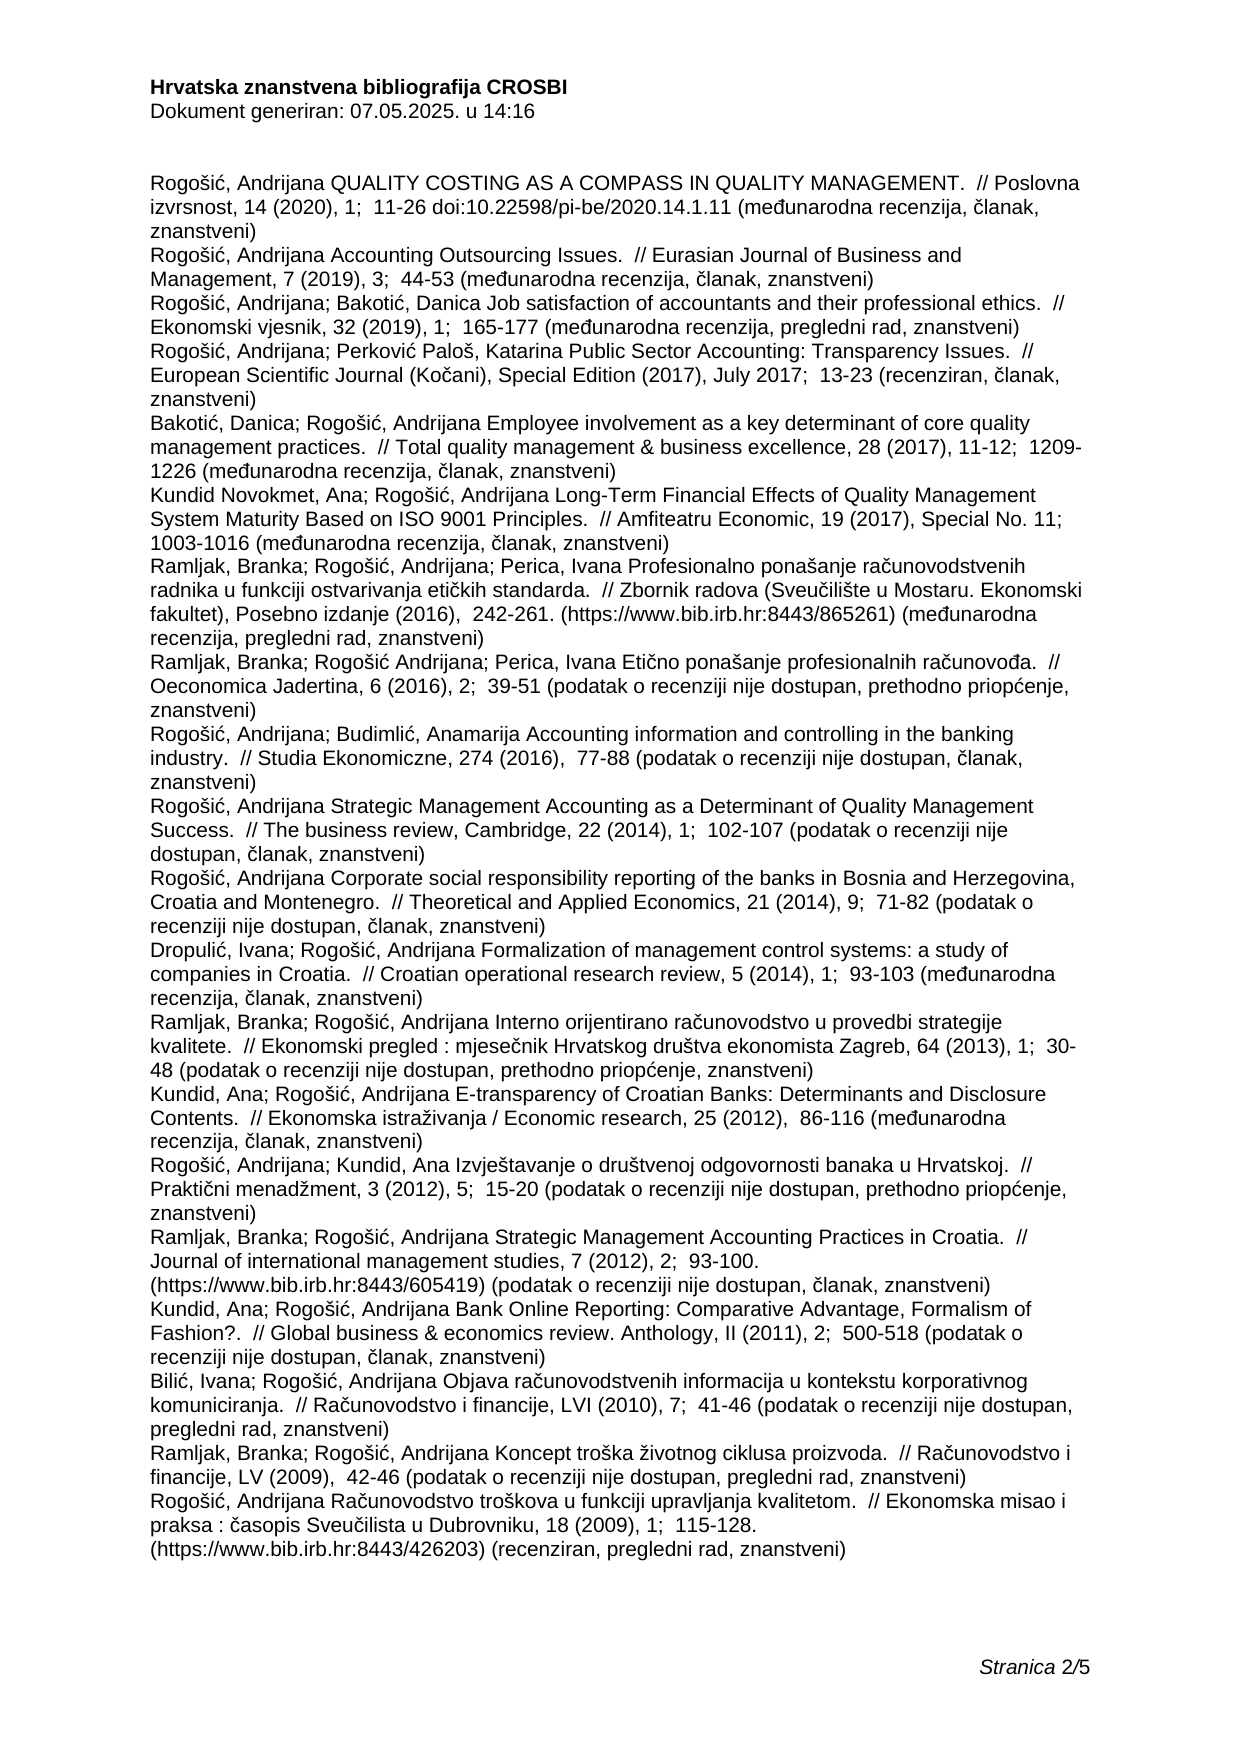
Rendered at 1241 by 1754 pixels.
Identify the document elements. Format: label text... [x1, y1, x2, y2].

text Ramljak, Branka; Rogošić, Andrijana; Perica, Ivana [150, 554, 1090, 650]
text Rogošić, Andrijana; Perković Paloš, Katarina [150, 339, 1090, 411]
text Ramljak, Branka; Rogošić, Andrijana [150, 1225, 1090, 1297]
text Rogošić, Andrijana [150, 794, 1090, 866]
text Rogošić, Andrijana; Kundid, Ana [150, 1153, 1090, 1225]
text Ramljak, Branka; Rogošić Andrijana; Perica, Ivana [150, 650, 1090, 722]
text Rogošić, Andrijana [150, 1489, 1090, 1561]
text Rogošić, Andrijana [150, 171, 1090, 243]
text Kundid Novokmet, Ana; Rogošić, Andrijana [150, 482, 1090, 554]
text Rogošić, Andrijana [150, 243, 1090, 291]
text Kundid, Ana; Rogošić, Andrijana [150, 1297, 1090, 1369]
text Ramljak, Branka; Rogošić, Andrijana [150, 1009, 1090, 1081]
text Kundid, Ana; Rogošić, Andrijana [150, 1081, 1090, 1153]
text Rogošić, Andrijana; Budimlić, Anamarija [150, 722, 1090, 794]
text Bakotić, Danica; Rogošić, Andrijana [150, 411, 1090, 482]
text Rogošić, Andrijana; Bakotić, Danica [150, 291, 1090, 339]
text Dropulić, Ivana; Rogošić, Andrijana [150, 938, 1090, 1009]
text Rogošić, Andrijana [150, 866, 1090, 938]
text Bilić, Ivana; Rogošić, Andrijana [150, 1369, 1090, 1441]
text Ramljak, Branka; Rogošić, Andrijana [150, 1441, 1090, 1489]
